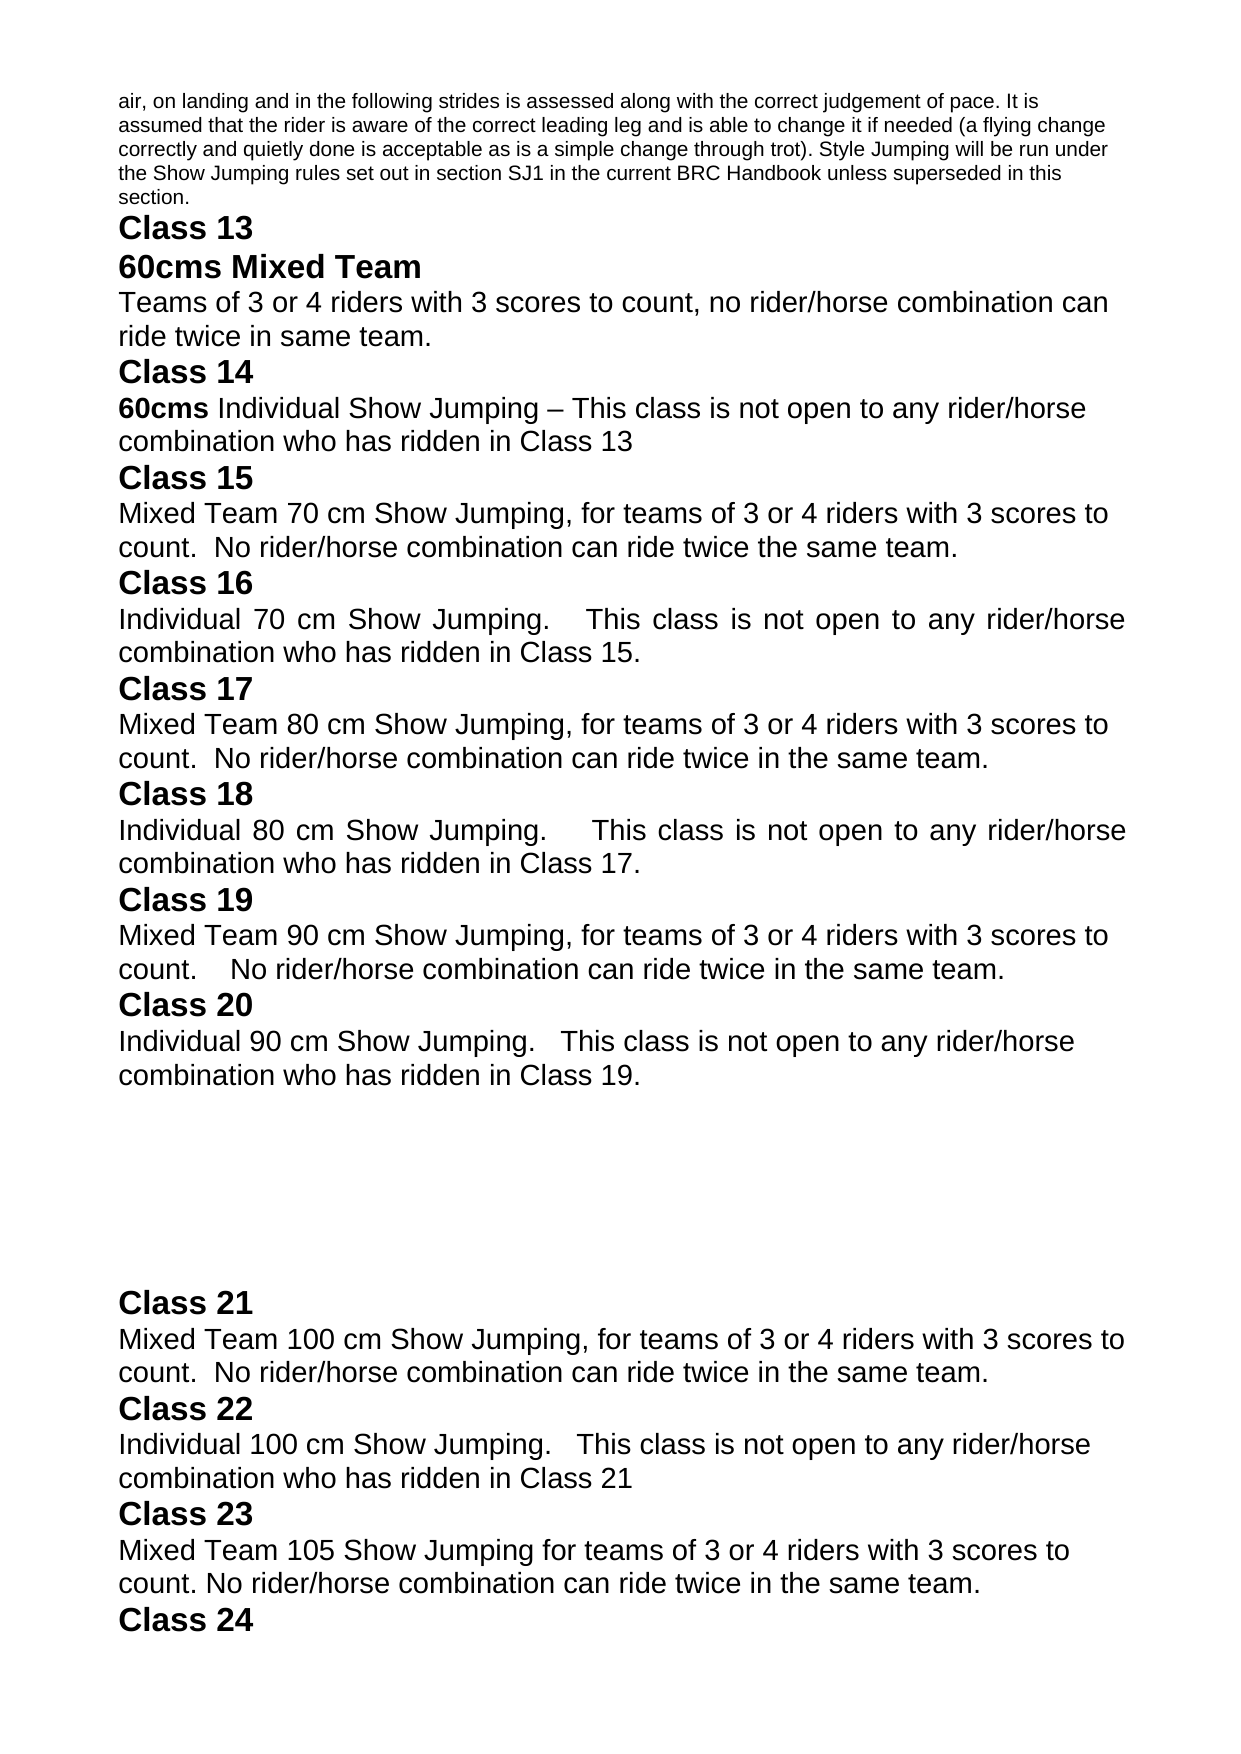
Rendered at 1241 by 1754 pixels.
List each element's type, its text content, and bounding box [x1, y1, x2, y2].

text Teams of 3 or 4 riders with 3 scores to count, no rider/horse combination can ride twice in same team. [118, 285, 1128, 352]
text Individual 70 cm Show Jumping. This class is not open to any rider/horse combination who has ridden in Class 15. [118, 602, 1128, 669]
text Mixed Team 90 cm Show Jumping, for teams of 3 or 4 riders with 3 scores to count. No rider/horse combination can ride twice in the same team. [118, 918, 1128, 986]
text Individual 80 cm Show Jumping. This class is not open to any rider/horse combination who has ridden in Class 17. [118, 813, 1128, 880]
text Class 16 [118, 563, 1128, 602]
text Individual 100 cm Show Jumping. This class is not open to any rider/horse combination who has ridden in Class 21 [118, 1427, 1128, 1494]
text Class 20 [118, 986, 1128, 1024]
text Class 24 [118, 1600, 1128, 1638]
text Class 15 [118, 458, 1128, 496]
text 60cms Individual Show Jumping – This class is not open to any rider/horse combination who has ridden in Class 13 [118, 391, 1128, 458]
text Mixed Team 100 cm Show Jumping, for teams of 3 or 4 riders with 3 scores to count. No rider/horse combination can ride twice in the same team. [118, 1322, 1128, 1389]
text Class 22 [118, 1389, 1128, 1427]
text Class 13 [118, 208, 1128, 247]
text Individual 90 cm Show Jumping. This class is not open to any rider/horse combination who has ridden in Class 19. [118, 1024, 1128, 1091]
text Mixed Team 105 Show Jumping for teams of 3 or 4 riders with 3 scores to count. No rider/horse combination can ride twice in the same team. [118, 1533, 1128, 1600]
text Class 23 [118, 1494, 1128, 1533]
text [118, 89, 1128, 208]
text Mixed Team 70 cm Show Jumping, for teams of 3 or 4 riders with 3 scores to count. No rider/horse combination can ride twice the same team. [118, 496, 1128, 563]
text Class 14 [118, 352, 1128, 391]
text Class 18 [118, 774, 1128, 813]
text 60cms Mixed Team [118, 247, 1128, 285]
text Mixed Team 80 cm Show Jumping, for teams of 3 or 4 riders with 3 scores to count. No rider/horse combination can ride twice in the same team. [118, 707, 1128, 774]
text Class 19 [118, 880, 1128, 918]
text Class 21 [118, 1283, 1128, 1322]
text Class 17 [118, 669, 1128, 707]
